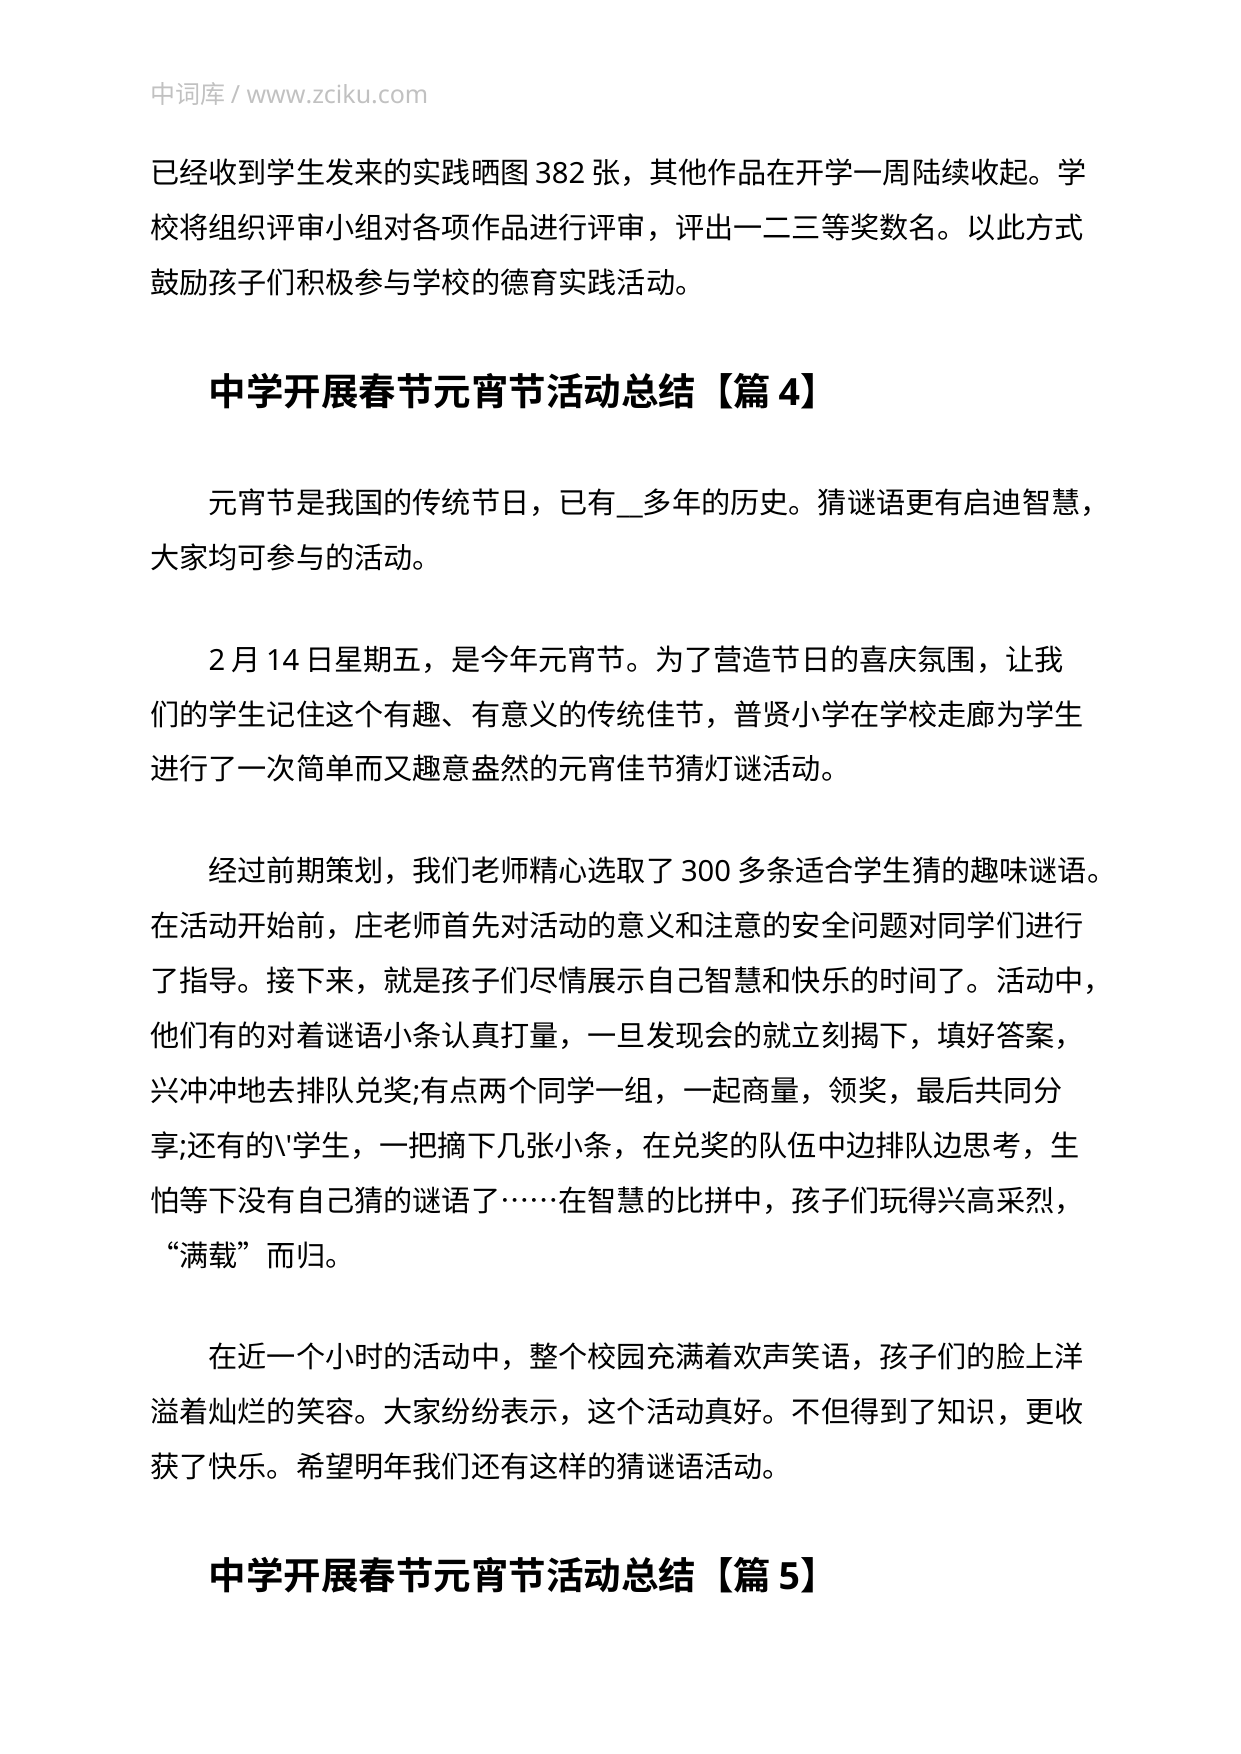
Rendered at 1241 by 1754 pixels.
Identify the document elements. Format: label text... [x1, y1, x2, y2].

text 元宵节是我国的传统节日，已有__多年的历史。猜谜语更有启迪智慧，大家均可参与的活动。 [150, 479, 1090, 577]
text 在近一个小时的活动中，整个校园充满着欢声笑语，孩子们的脸上洋溢着灿烂的笑容。大家纷纷表示，这个活动真好。不但得到了知识，更收获了快乐。希望明年我们还有这样的猜谜语活动。 [150, 1334, 1090, 1486]
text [150, 150, 1090, 302]
text 2月14日星期五，是今年元宵节。为了营造节日的喜庆氛围，让我们的学生记住这个有趣、有意义的传统佳节，普贤小学在学校走廊为学生进行了一次简单而又趣意盎然的元宵佳节猜灯谜活动。 [150, 636, 1090, 788]
text 中学开展春节元宵节活动总结【篇4】 [150, 362, 1090, 416]
text 经过前期策划，我们老师精心选取了300多条适合学生猜的趣味谜语。在活动开始前，庄老师首先对活动的意义和注意的安全问题对同学们进行了指导。接下来，就是孩子们尽情展示自己智慧和快乐的时间了。活动中，他们有的对着谜语小条认真打量，一旦发现会的就立刻揭下，填好答案，兴冲冲地去排队兑奖;有点两个同学一组，一起商量，领奖，最后共同分享;还有的\'学生，一把摘下几张小条，在兑奖的队伍中边排队边思考，生怕等下没有自己猜的谜语了……在智慧的比拼中，孩子们玩得兴高采烈，“满载”而归。 [150, 848, 1090, 1274]
text 中学开展春节元宵节活动总结【篇5】 [150, 1546, 1090, 1600]
